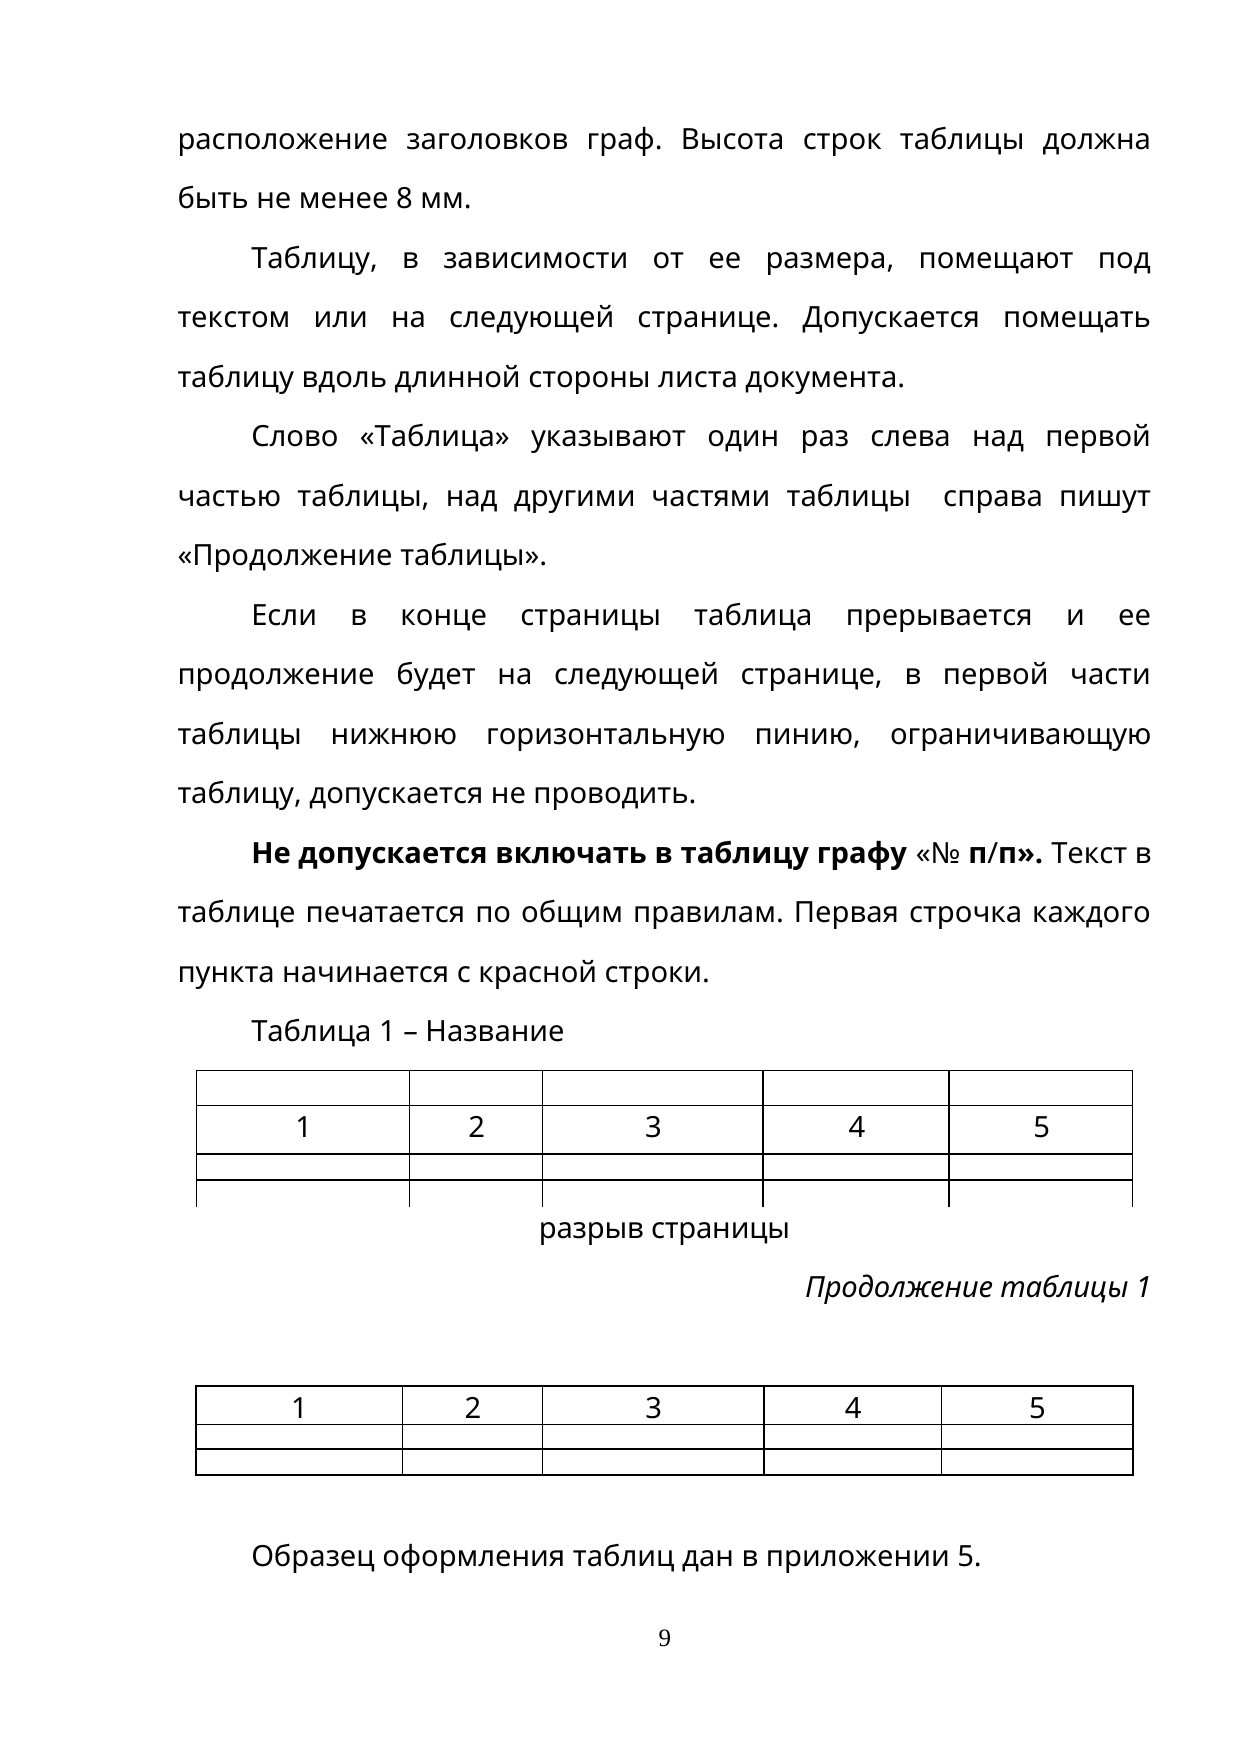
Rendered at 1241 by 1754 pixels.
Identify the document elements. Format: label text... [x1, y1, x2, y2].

table_cell [410, 1181, 542, 1207]
table_cell [197, 1155, 409, 1179]
table_header 5 [942, 1387, 1132, 1423]
table_cell [543, 1425, 763, 1448]
table_cell [765, 1450, 941, 1474]
text Образец оформления таблиц дан в приложении 5. [177, 1535, 1152, 1575]
table_header [764, 1071, 948, 1104]
text Слово «Таблица» указывают один раз слева над первой частью таблицы, над другими частями таблицы справа пишут «Продолжение таблицы». [177, 416, 1152, 574]
table_header [410, 1071, 542, 1104]
table_cell [950, 1181, 1132, 1207]
table_cell [197, 1450, 402, 1474]
table_cell [543, 1181, 762, 1207]
table_cell [764, 1155, 948, 1179]
table_cell [543, 1155, 762, 1179]
table_header [543, 1071, 762, 1104]
table_header 2 [403, 1387, 542, 1423]
table_cell [942, 1425, 1132, 1448]
table_cell [765, 1425, 941, 1448]
table_cell 5 [950, 1106, 1132, 1153]
table_header 4 [765, 1387, 941, 1423]
table_cell [410, 1155, 542, 1179]
text Таблицу, в зависимости от ее размера, помещают под текстом или на следующей странице. Допускается помещать таблицу вдоль длинной стороны листа документа. [177, 237, 1152, 396]
table_cell 1 [197, 1106, 409, 1153]
table_cell 4 [764, 1106, 948, 1153]
table_cell [197, 1181, 409, 1207]
table_cell [942, 1450, 1132, 1474]
table_cell [403, 1425, 542, 1448]
table_header 1 [197, 1387, 402, 1423]
text разрыв страницы [177, 1207, 1152, 1247]
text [177, 118, 1152, 217]
table_header 3 [543, 1387, 763, 1423]
table_header [950, 1071, 1132, 1104]
text Таблица 1 – Название [177, 1010, 1152, 1050]
text Если в конце страницы таблица прерывается и ее продолжение будет на следующей странице, в первой части таблицы нижнюю горизонтальную пинию, ограничивающую таблицу, допускается не проводить. [177, 594, 1152, 812]
text Не допускается включать в таблицу графу «№ п/п». Текст в таблице печатается по общим правилам. Первая строчка каждого пункта начинается с красной строки. [177, 832, 1152, 991]
table_cell [543, 1450, 763, 1474]
text Продолжение таблицы 1 [177, 1266, 1152, 1306]
table_cell [950, 1155, 1132, 1179]
table_cell [403, 1450, 542, 1474]
table_cell [197, 1425, 402, 1448]
table_cell [764, 1181, 948, 1207]
table_cell 2 [410, 1106, 542, 1153]
table_header [197, 1071, 409, 1104]
